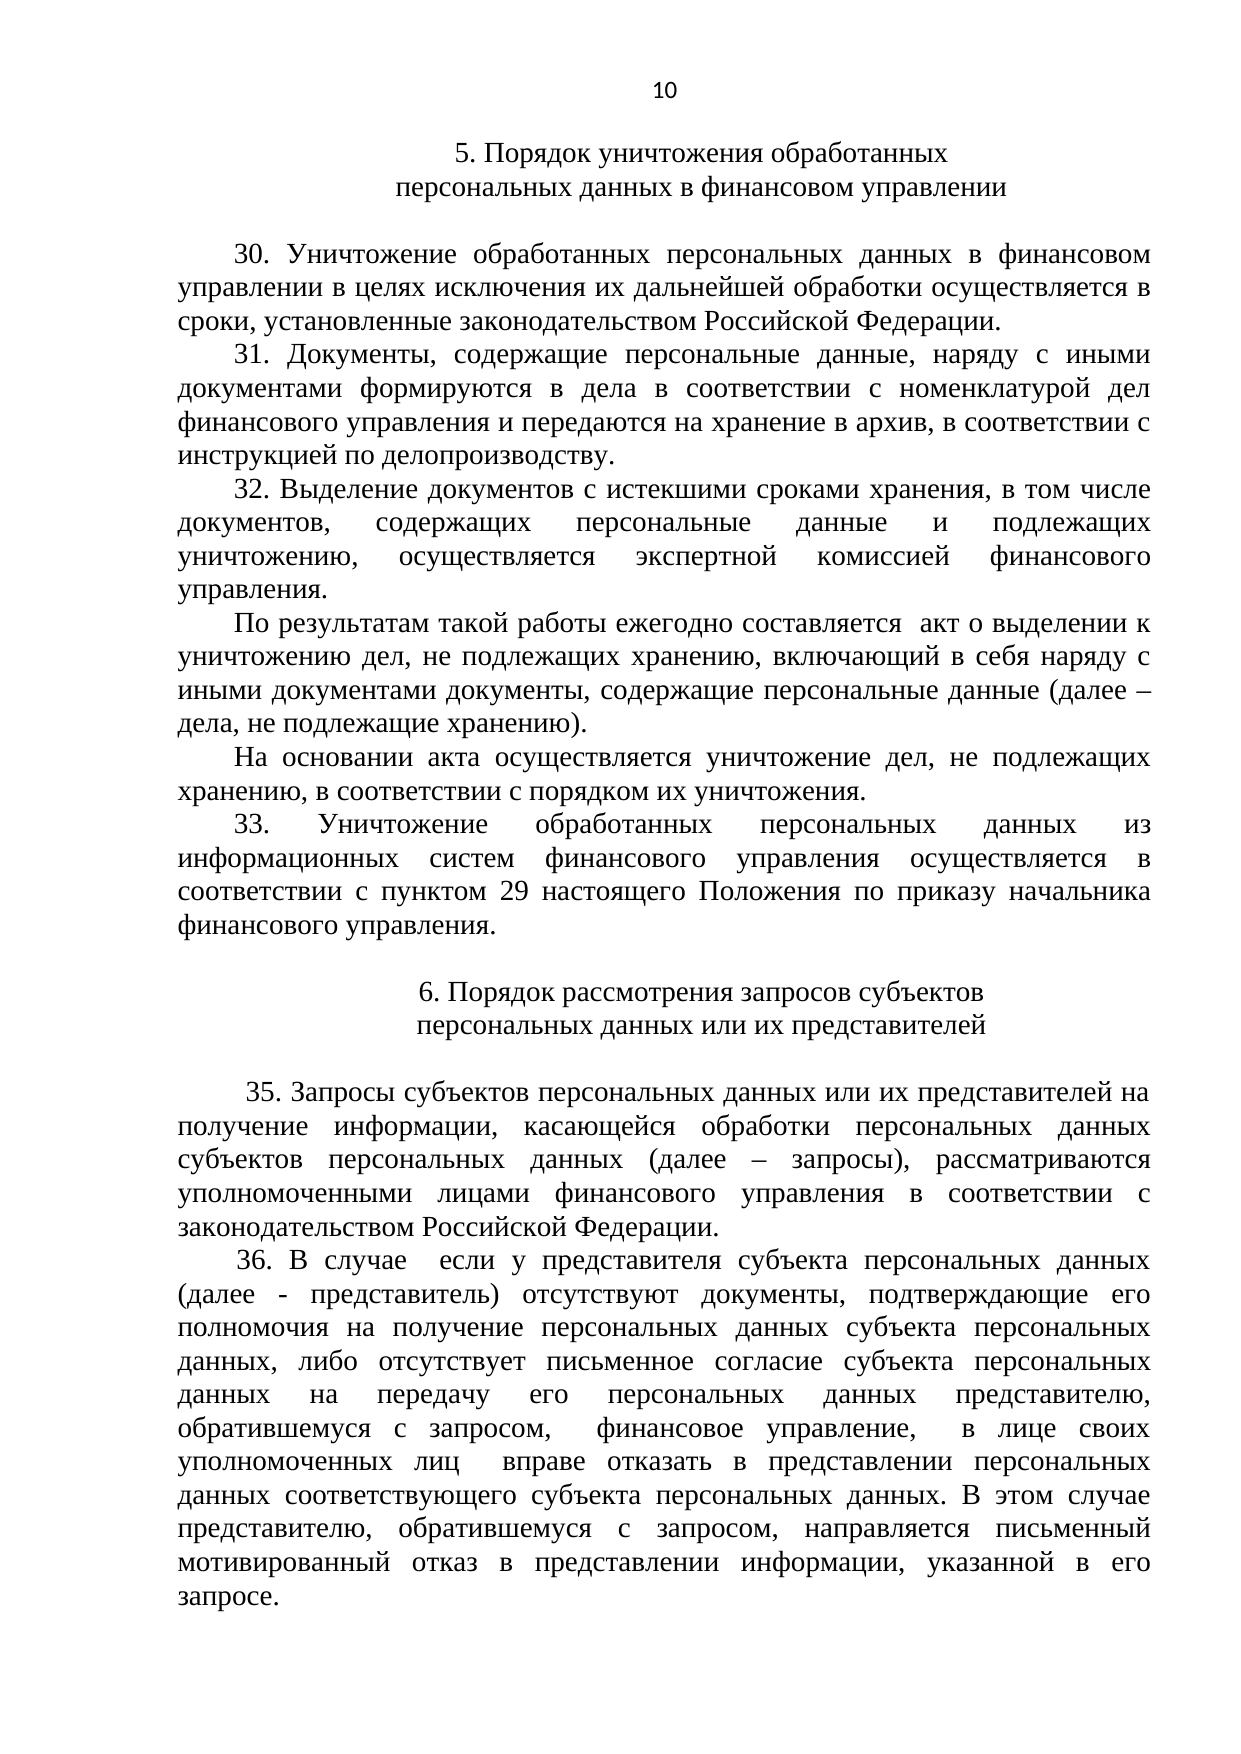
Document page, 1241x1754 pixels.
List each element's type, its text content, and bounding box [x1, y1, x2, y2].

text На основании акта осуществляется уничтожение дел, не подлежащих хранению, в соответствии с порядком их уничтожения. [177, 739, 1152, 806]
text 31. Документы, содержащие персональные данные, наряду с иными документами формируются в дела в соответствии с номенклатурой дел финансового управления и передаются на хранение в архив, в соответствии с инструкцией по делопроизводству. [177, 337, 1152, 471]
text персональных данных или их представителей [177, 1007, 1152, 1041]
text 36. В случае если у представителя субъекта персональных данных (далее - представитель) отсутствуют документы, подтверждающие его полномочия на получение персональных данных субъекта персональных данных, либо отсутствует письменное согласие субъекта персональных данных на передачу его персональных данных представителю, обратившемуся с запросом, финансовое управление, в лице своих уполномоченных лиц вправе отказать в представлении персональных данных соответствующего субъекта персональных данных. В этом случае представителю, обратившемуся с запросом, направляется письменный мотивированный отказ в представлении информации, указанной в его запросе. [177, 1242, 1152, 1611]
text 5. Порядок уничтожения обработанных [177, 135, 1152, 169]
text 30. Уничтожение обработанных персональных данных в финансовом управлении в целях исключения их дальнейшей обработки осуществляется в сроки, установленные законодательством Российской Федерации. [177, 236, 1152, 337]
text 32. Выделение документов с истекшими сроками хранения, в том числе документов, содержащих персональные данные и подлежащих уничтожению, осуществляется экспертной комиссией финансового управления. [177, 471, 1152, 605]
text 6. Порядок рассмотрения запросов субъектов [177, 974, 1152, 1007]
text 35. Запросы субъектов персональных данных или их представителей на получение информации, касающейся обработки персональных данных субъектов персональных данных (далее – запросы), рассматриваются уполномоченными лицами финансового управления в соответствии с законодательством Российской Федерации. [177, 1074, 1152, 1242]
text персональных данных в финансовом управлении [177, 169, 1152, 202]
text По результатам такой работы ежегодно составляется акт о выделении к уничтожению дел, не подлежащих хранению, включающий в себя наряду с иными документами документы, содержащие персональные данные (далее – дела, не подлежащие хранению). [177, 605, 1152, 739]
text 33. Уничтожение обработанных персональных данных из информационных систем финансового управления осуществляется в соответствии с пунктом 29 настоящего Положения по приказу начальника финансового управления. [177, 806, 1152, 940]
